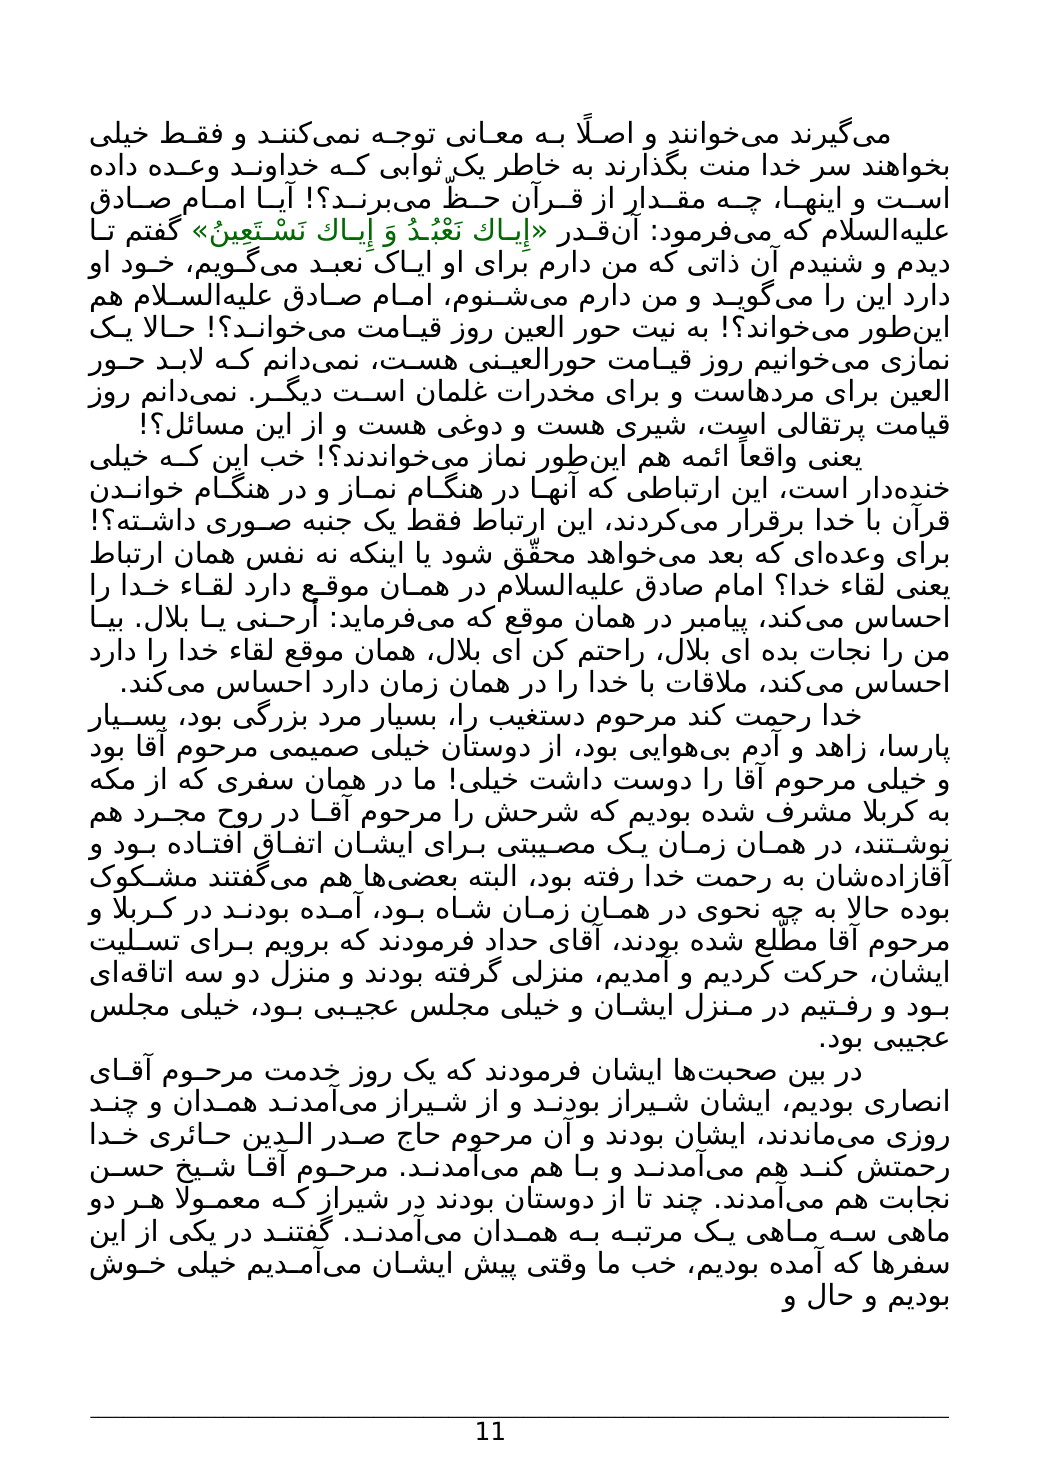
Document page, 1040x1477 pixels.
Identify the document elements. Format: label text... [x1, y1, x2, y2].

text در بین صحبت‌ها ایشان فرمودند که یک روز خدمت مرحوم آقای انصاری بودیم، ایشان شیراز بودند و از شیراز می‌آمدند همدان و چند روزی می‌ماندند، ایشان بودند و آن مرحوم حاج صدر الدین حائری خدا رحمتش کند هم می‌آمدند و با هم می‌آمدند. مرحوم آقا شیخ حسن نجابت هم می‌آمدند. چند تا از دوستان بودند در شیراز که معمولا هر دو ماهی سه ماهی یک مرتبه به همدان می‌آمدند. گفتند در یکی از این سفرها که آمده بودیم، خب ما وقتی پیش ایشان می‌آمدیم خیلی خوش بودیم و حال و [89, 1054, 951, 1312]
text یعنی واقعاً ائمه هم این‌طور نماز می‌خواندند؟! خب این که خیلی خنده‌دار است، این ارتباطی که آنها در هنگام نماز و در هنگام خواندن قرآن با خدا برقرار می‌کردند، این ارتباط فقط یک جنبه صوری داشته؟! برای وعده‌ای که بعد می‌خواهد محقّق شود یا اینکه نه نفس همان ارتباط یعنی لقاء خدا؟ امام صادق علیه‌السلام در همان موقع دارد لقاء خدا را احساس می‌کند، پیامبر در همان موقع که می‌فرماید: أرحنی یا بلال. بیا من را نجات بده ای بلال، راحتم کن ای بلال، همان موقع لقاء خدا را دارد احساس می‌کند، ملاقات با خدا را در همان زمان دارد احساس می‌کند. [89, 441, 951, 699]
text خدا رحمت کند مرحوم دستغیب را، بسیار مرد بزرگی بود، بسیار پارسا، زاهد و آدم بی‌هوایی بود، از دوستان خیلی صمیمی مرحوم آقا بود و خیلی مرحوم آقا را دوست داشت خیلی! ما در همان سفری که از مکه به کربلا مشرف شده بودیم که شرحش را مرحوم آقا در روح مجرد هم نوشتند، در همان زمان یک مصیبتی برای ایشان اتفاق افتاده بود و آقازاده‌شان به رحمت خدا رفته بود، البته بعضی‌ها هم می‌گفتند مشکوک بوده حالا به چه نحوی در همان زمان شاه بود، آمده بودند در کربلا و مرحوم آقا مطّلع شده بودند، آقای حداد فرمودند که برویم برای تسلیت ایشان، حرکت کردیم و آمدیم، منزلی گرفته بودند و منزل دو سه اتاقه‌ای بود و رفتیم در منزل ایشان و خیلی مجلس عجیبی بود، خیلی مجلس عجیبی بود. [89, 699, 951, 1054]
text می‌گیرند می‌خوانند و اصلًا به معانی توجه نمی‌کنند و فقط خیلی بخواهند سر خدا منت بگذارند به خاطر یک ثوابی که خداوند وعده داده است و اینها، چه مقدار از قرآن حظّ می‌برند؟! آیا امام صادق علیه‌السلام که می‌فرمود: آن‌قدر «إِياك نَعْبُدُ وَ إِياك نَسْتَعِينُ» گفتم تا دیدم و شنیدم آن ذاتی که من دارم برای او ایاک نعبد می‌گویم، خود او دارد این را می‌گوید و من دارم می‌شنوم، امام صادق علیه‌السلام هم این‌طور می‌خواند؟! به نیت حور العین روز قیامت می‌خواند؟! حالا یک نمازی می‌خوانیم روز قیامت حورالعینی هست، نمی‌دانم که لابد حور العین برای مردهاست و برای مخدرات غلمان است دیگر. نمی‌دانم روز قیامت پرتقالی است، شیری هست و دوغی هست و از این مسائل؟! [89, 118, 951, 441]
